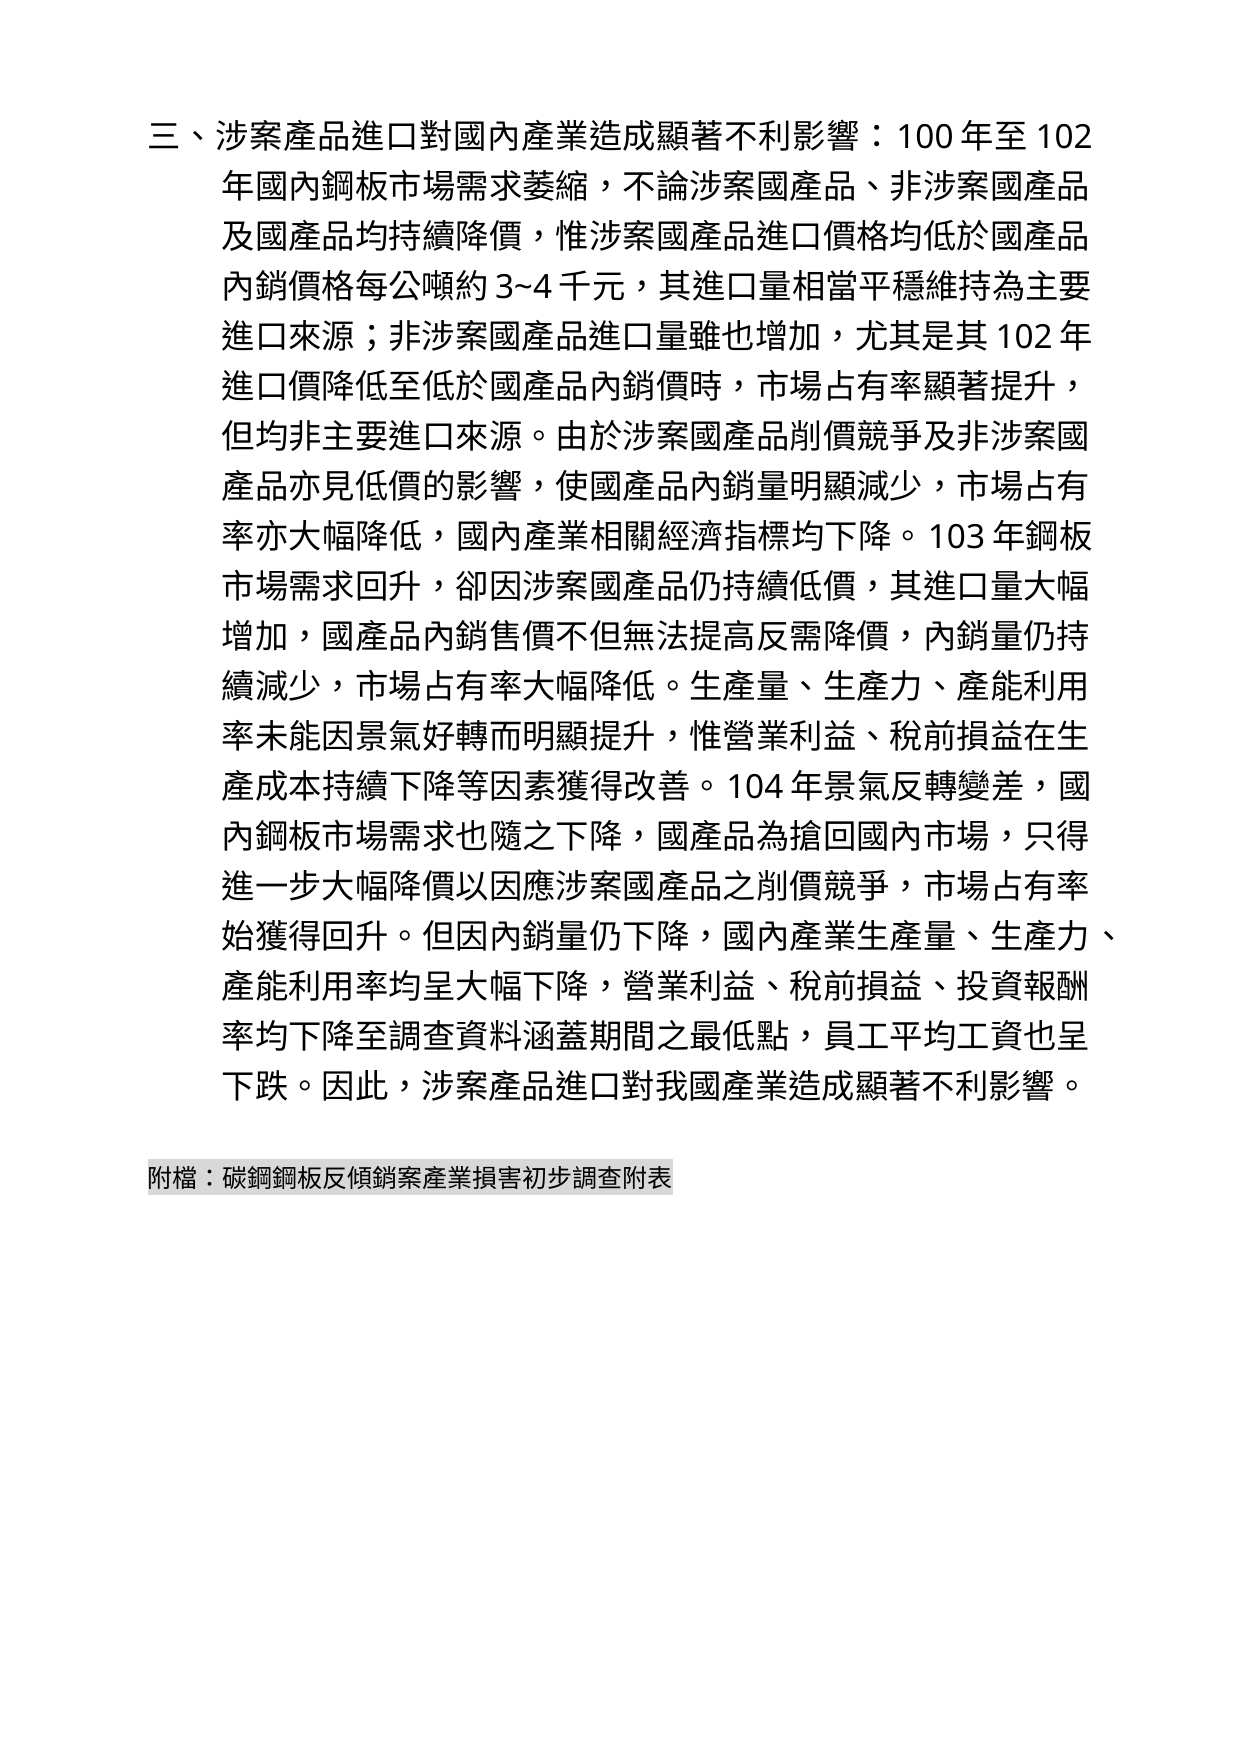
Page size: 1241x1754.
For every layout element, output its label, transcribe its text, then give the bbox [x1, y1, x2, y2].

text 三、涉案產品進口對國內產業造成顯著不利影響：100年至102年國內鋼板市場需求萎縮，不論涉案國產品、非涉案國產品及國產品均持續降價，惟涉案國產品進口價格均低於國產品內銷價格每公噸約3~4千元，其進口量相當平穩維持為主要進口來源；非涉案國產品進口量雖也增加，尤其是其102年進口價降低至低於國產品內銷價時，市場占有率顯著提升，但均非主要進口來源。由於涉案國產品削價競爭及非涉案國產品亦見低價的影響，使國產品內銷量明顯減少，市場占有率亦大幅降低，國內產業相關經濟指標均下降。103年鋼板市場需求回升，卻因涉案國產品仍持續低價，其進口量大幅增加，國產品內銷售價不但無法提高反需降價，內銷量仍持續減少，市場占有率大幅降低。生產量、生產力、產能利用率未能因景氣好轉而明顯提升，惟營業利益、稅前損益在生產成本持續下降等因素獲得改善。104年景氣反轉變差，國內鋼板市場需求也隨之下降，國產品為搶回國內市場，只得進一步大幅降價以因應涉案國產品之削價競爭，市場占有率始獲得回升。但因內銷量仍下降，國內產業生產量、生產力、產能利用率均呈大幅下降，營業利益、稅前損益、投資報酬率均下降至調查資料涵蓋期間之最低點，員工平均工資也呈下跌。因此，涉案產品進口對我國產業造成顯著不利影響。 [148, 108, 1092, 1108]
text 附檔：碳鋼鋼板反傾銷案產業損害初步調查附表 [148, 1158, 1092, 1196]
